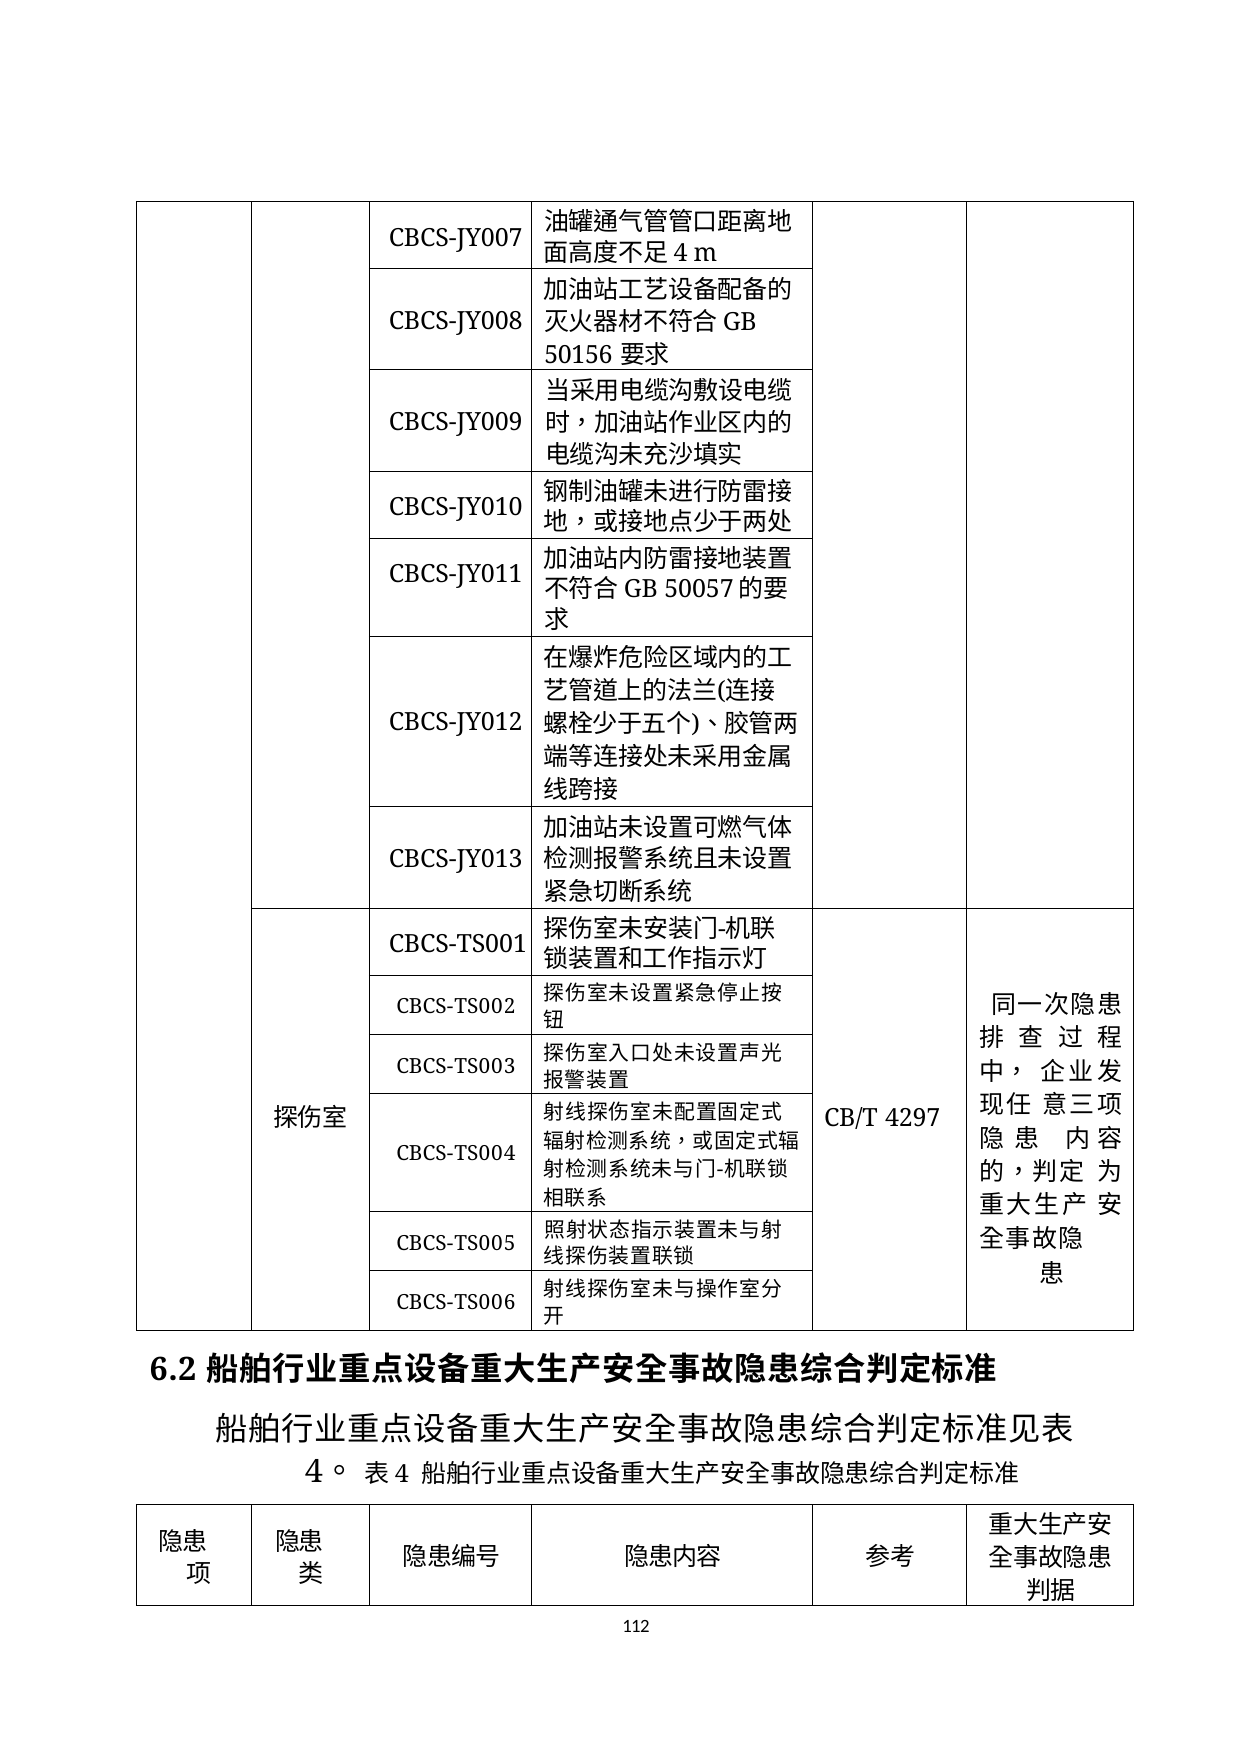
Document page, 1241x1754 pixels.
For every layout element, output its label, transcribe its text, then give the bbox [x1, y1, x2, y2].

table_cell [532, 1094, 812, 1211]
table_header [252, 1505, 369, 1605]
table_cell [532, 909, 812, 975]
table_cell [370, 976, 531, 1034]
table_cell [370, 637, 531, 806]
text 6.2 船舶行业重点设备重大生产安全事故隐患综合判定标准 [149, 1348, 1134, 1388]
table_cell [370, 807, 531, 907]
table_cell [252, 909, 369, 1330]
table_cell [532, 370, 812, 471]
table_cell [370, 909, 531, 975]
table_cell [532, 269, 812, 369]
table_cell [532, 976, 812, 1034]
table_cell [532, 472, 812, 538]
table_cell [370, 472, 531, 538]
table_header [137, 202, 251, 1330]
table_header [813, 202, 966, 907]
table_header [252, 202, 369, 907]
text 船舶行业重点设备重大生产安全事故隐患综合判定标准见表4。 表4 船舶行业重点设备重大生产安全事故隐患综合判定标准 [216, 1406, 1124, 1492]
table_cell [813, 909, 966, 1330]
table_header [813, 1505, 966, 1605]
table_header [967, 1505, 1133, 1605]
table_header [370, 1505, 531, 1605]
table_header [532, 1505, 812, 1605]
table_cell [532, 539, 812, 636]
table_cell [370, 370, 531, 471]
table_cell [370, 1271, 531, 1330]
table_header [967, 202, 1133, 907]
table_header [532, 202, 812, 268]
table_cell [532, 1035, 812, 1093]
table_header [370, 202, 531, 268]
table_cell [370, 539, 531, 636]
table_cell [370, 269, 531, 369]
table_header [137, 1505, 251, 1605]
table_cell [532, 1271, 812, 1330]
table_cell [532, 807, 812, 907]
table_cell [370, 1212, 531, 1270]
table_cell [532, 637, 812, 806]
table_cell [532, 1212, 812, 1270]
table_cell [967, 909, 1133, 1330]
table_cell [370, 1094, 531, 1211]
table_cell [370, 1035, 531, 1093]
